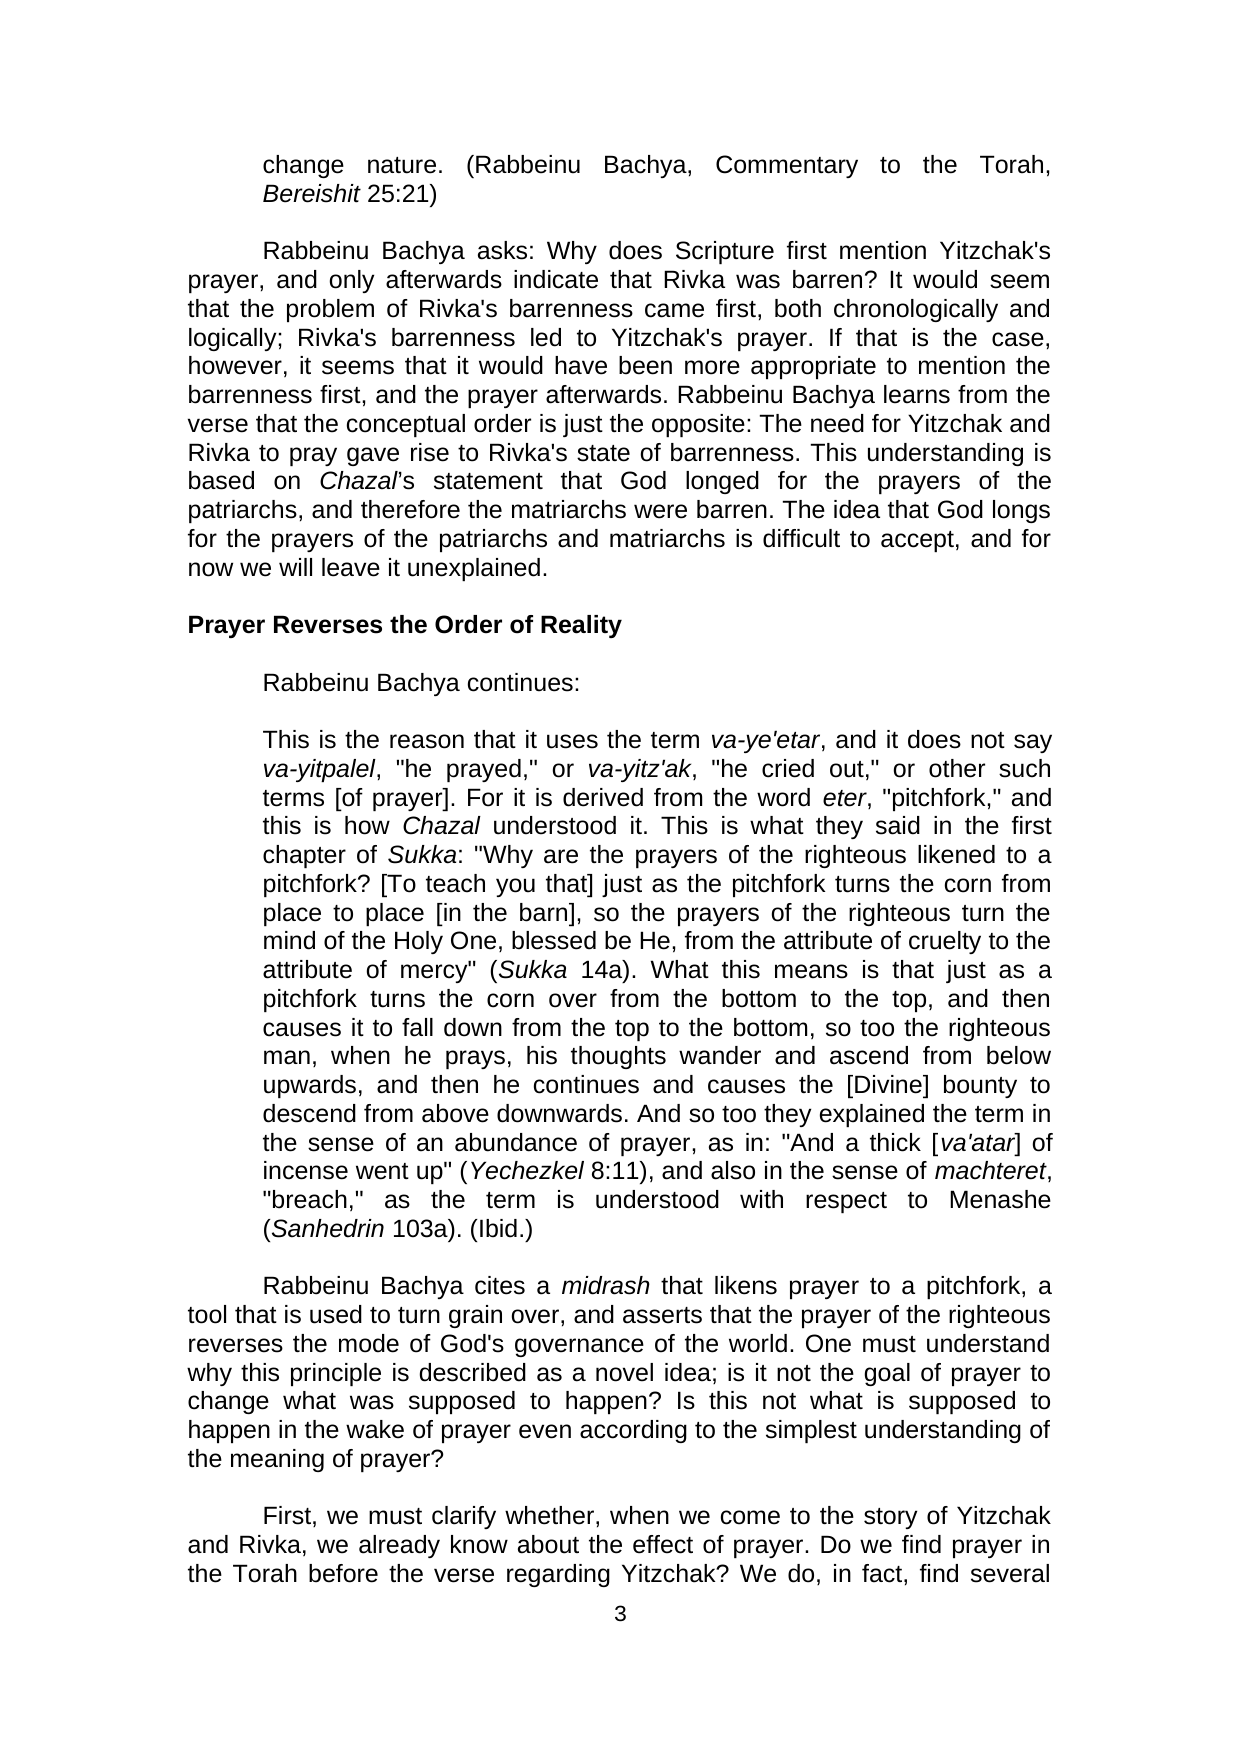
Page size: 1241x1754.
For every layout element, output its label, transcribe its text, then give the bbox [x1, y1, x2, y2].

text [187, 1501, 1053, 1587]
text Rabbeinu Bachya asks: Why does Scripture first mention Yitzchak's prayer, and only afterwards indicate that Rivka was barren? It would seem that the problem of Rivka's barrenness came first, both chronologically and logically; Rivka's barrenness led to Yitzchak's prayer. If that is the case, however, it seems that it would have been more appropriate to mention the barrenness first, and the prayer afterwards. Rabbeinu Bachya learns from the verse that the conceptual order is just the opposite: The need for Yitzchak and Rivka to pray gave rise to Rivka's state of barrenness. This understanding is based on Chazal’s statement that God longed for the prayers of the patriarchs, and therefore the matriarchs were barren. The idea that God longs for the prayers of the patriarchs and matriarchs is difficult to accept, and for now we will leave it unexplained. [187, 236, 1053, 581]
text This is the reason that it uses the term va-ye'etar, and it does not say va-yitpalel, "he prayed," or va-yitz'ak, "he cried out," or other such terms [of prayer]. For it is derived from the word eter, "pitchfork," and this is how Chazal understood it. This is what they said in the first chapter of Sukka: "Why are the prayers of the righteous likened to a pitchfork? [To teach you that] just as the pitchfork turns the corn from place to place [in the barn], so the prayers of the righteous turn the mind of the Holy One, blessed be He, from the attribute of cruelty to the attribute of mercy" (Sukka 14a). What this means is that just as a pitchfork turns the corn over from the bottom to the top, and then causes it to fall down from the top to the bottom, so too the righteous man, when he prays, his thoughts wander and ascend from below upwards, and then he continues and causes the [Divine] bounty to descend from above downwards. And so too they explained the term in the sense of an abundance of prayer, as in: "And a thick [va'atar] of incense went up" (Yechezkel 8:11), and also in the sense of machteret, "breach," as the term is understood with respect to Menashe (Sanhedrin 103a). (Ibid.) [262, 725, 1053, 1242]
text Rabbeinu Bachya continues: [187, 667, 1053, 696]
text Rabbeinu Bachya cites a midrash that likens prayer to a pitchfork, a tool that is used to turn grain over, and asserts that the prayer of the righteous reverses the mode of God's governance of the world. One must understand why this principle is described as a novel idea; is it not the goal of prayer to change what was supposed to happen? Is this not what is supposed to happen in the wake of prayer even according to the simplest understanding of the meaning of prayer? [187, 1271, 1053, 1472]
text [262, 150, 1053, 207]
text Prayer Reverses the Order of Reality [187, 610, 1053, 639]
